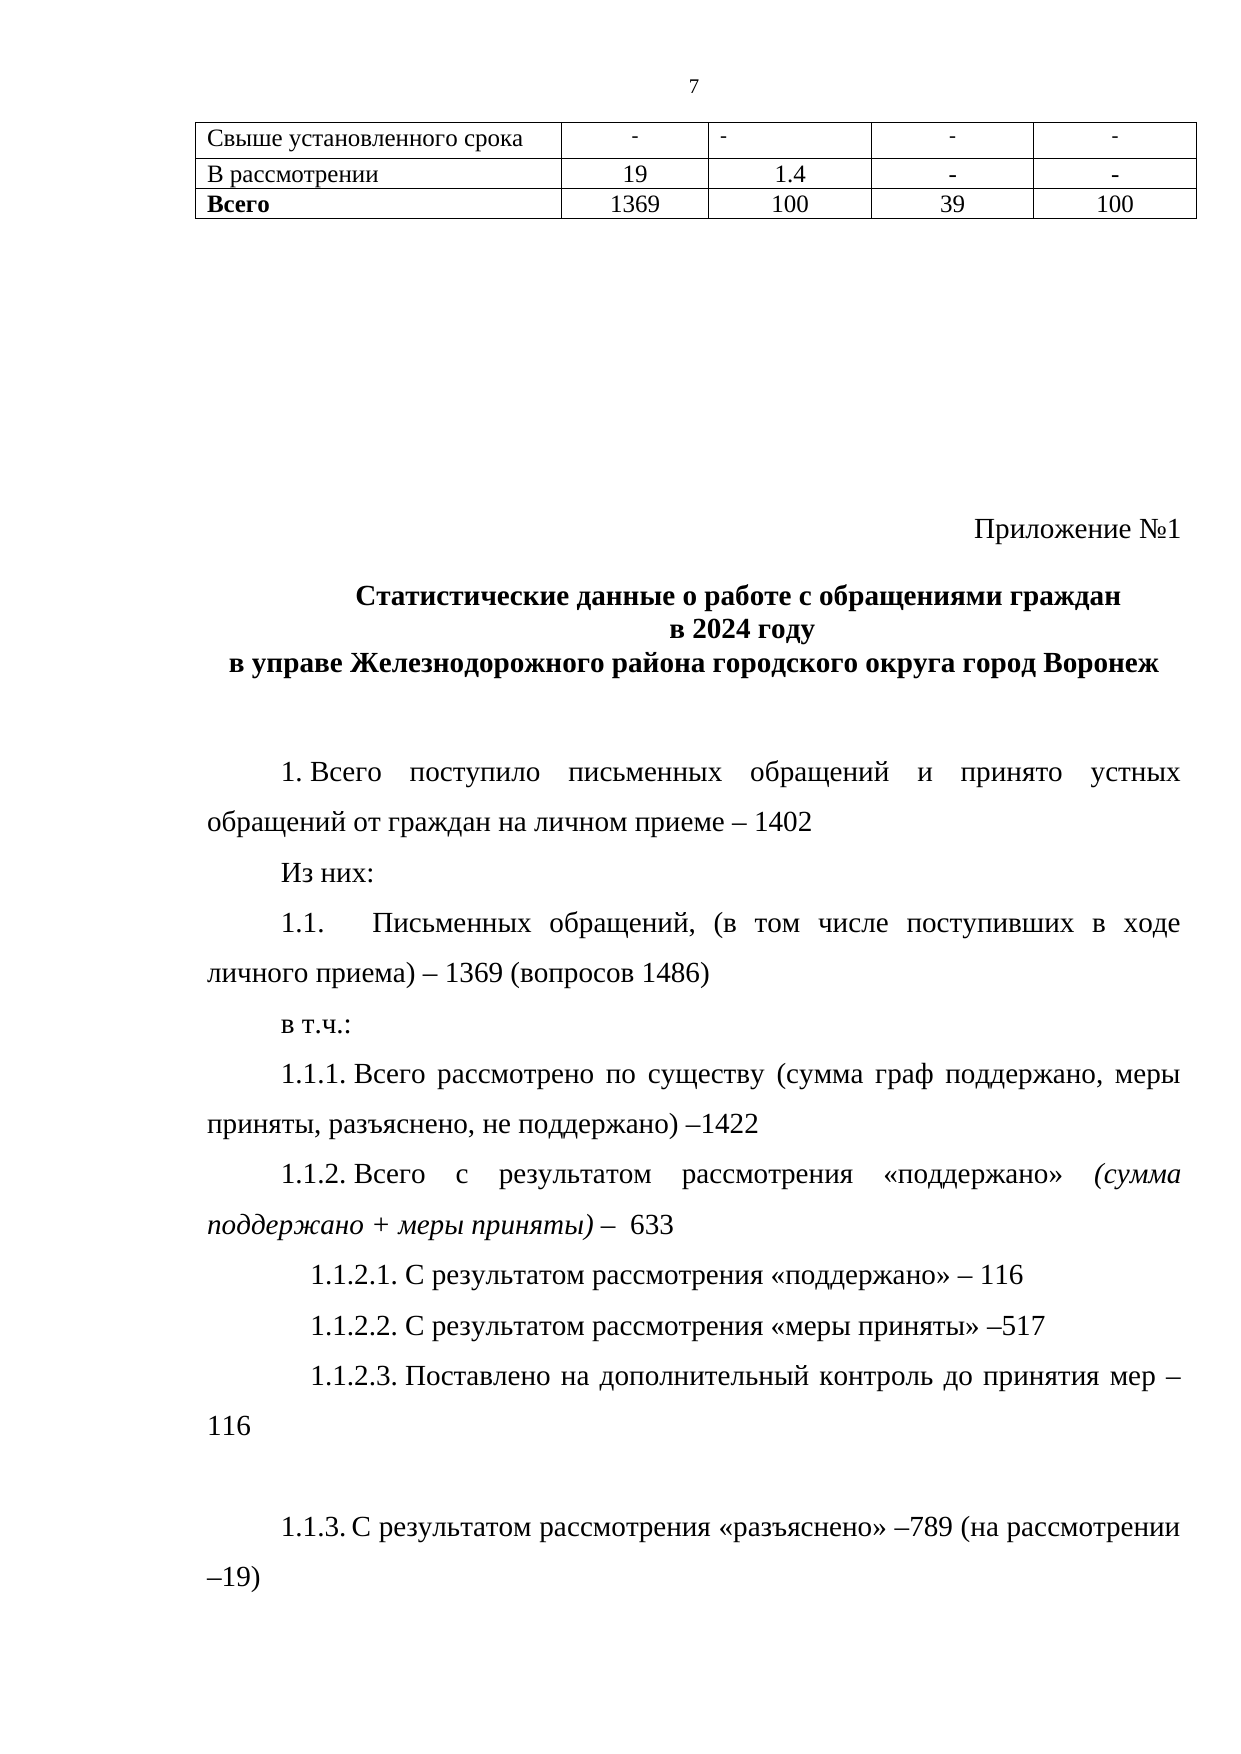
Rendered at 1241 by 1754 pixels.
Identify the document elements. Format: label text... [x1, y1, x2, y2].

text Статистические данные о работе с обращениями граждан [207, 578, 1181, 612]
list Письменных обращений, (в том числе поступивших в ходе личного приема) – 1369 (вопросов 1486) [207, 905, 1181, 989]
text Из них: [207, 855, 1181, 888]
table_cell - [872, 123, 1033, 158]
table_cell - [709, 123, 871, 158]
text 1.1.2.2. С результатом рассмотрения «меры приняты» –517 [207, 1308, 1181, 1341]
text 1.1.3. С результатом рассмотрения «разъяснено» –789 (на рассмотрении –19) [207, 1509, 1181, 1593]
table_cell 39 [872, 189, 1033, 218]
text в управе Железнодорожного района городского округа город Воронеж [207, 645, 1181, 679]
text 1.1.1. Всего рассмотрено по существу (сумма граф поддержано, меры приняты, разъяснено, не поддержано) –1422 [207, 1056, 1181, 1140]
table_cell 1369 [562, 189, 708, 218]
table_cell 19 [562, 159, 708, 188]
table_cell 100 [1034, 189, 1196, 218]
table_cell 1.4 [709, 159, 871, 188]
table_cell - [1034, 123, 1196, 158]
text в 2024 году [207, 612, 1181, 645]
text 1.1.2. Всего с результатом рассмотрения «поддержано» (сумма поддержано + меры приняты) – 633 [207, 1157, 1181, 1241]
text в т.ч.: [207, 1006, 1181, 1039]
table_cell Свыше установленного срока [196, 123, 561, 158]
table_cell 100 [709, 189, 871, 218]
text 1. Всего поступило письменных обращений и принято устных обращений от граждан на личном приеме – 1402 [207, 754, 1181, 838]
text 1.1.2.3. Поставлено на дополнительный контроль до принятия мер –116 [207, 1358, 1181, 1442]
table_cell - [1034, 159, 1196, 188]
table_cell Всего [196, 189, 561, 218]
table_cell - [872, 159, 1033, 188]
table_cell В рассмотрении [196, 159, 561, 188]
table_cell - [562, 123, 708, 158]
text Приложение №1 [207, 511, 1181, 544]
text 1.1.2.1. С результатом рассмотрения «поддержано» – 116 [207, 1257, 1181, 1291]
